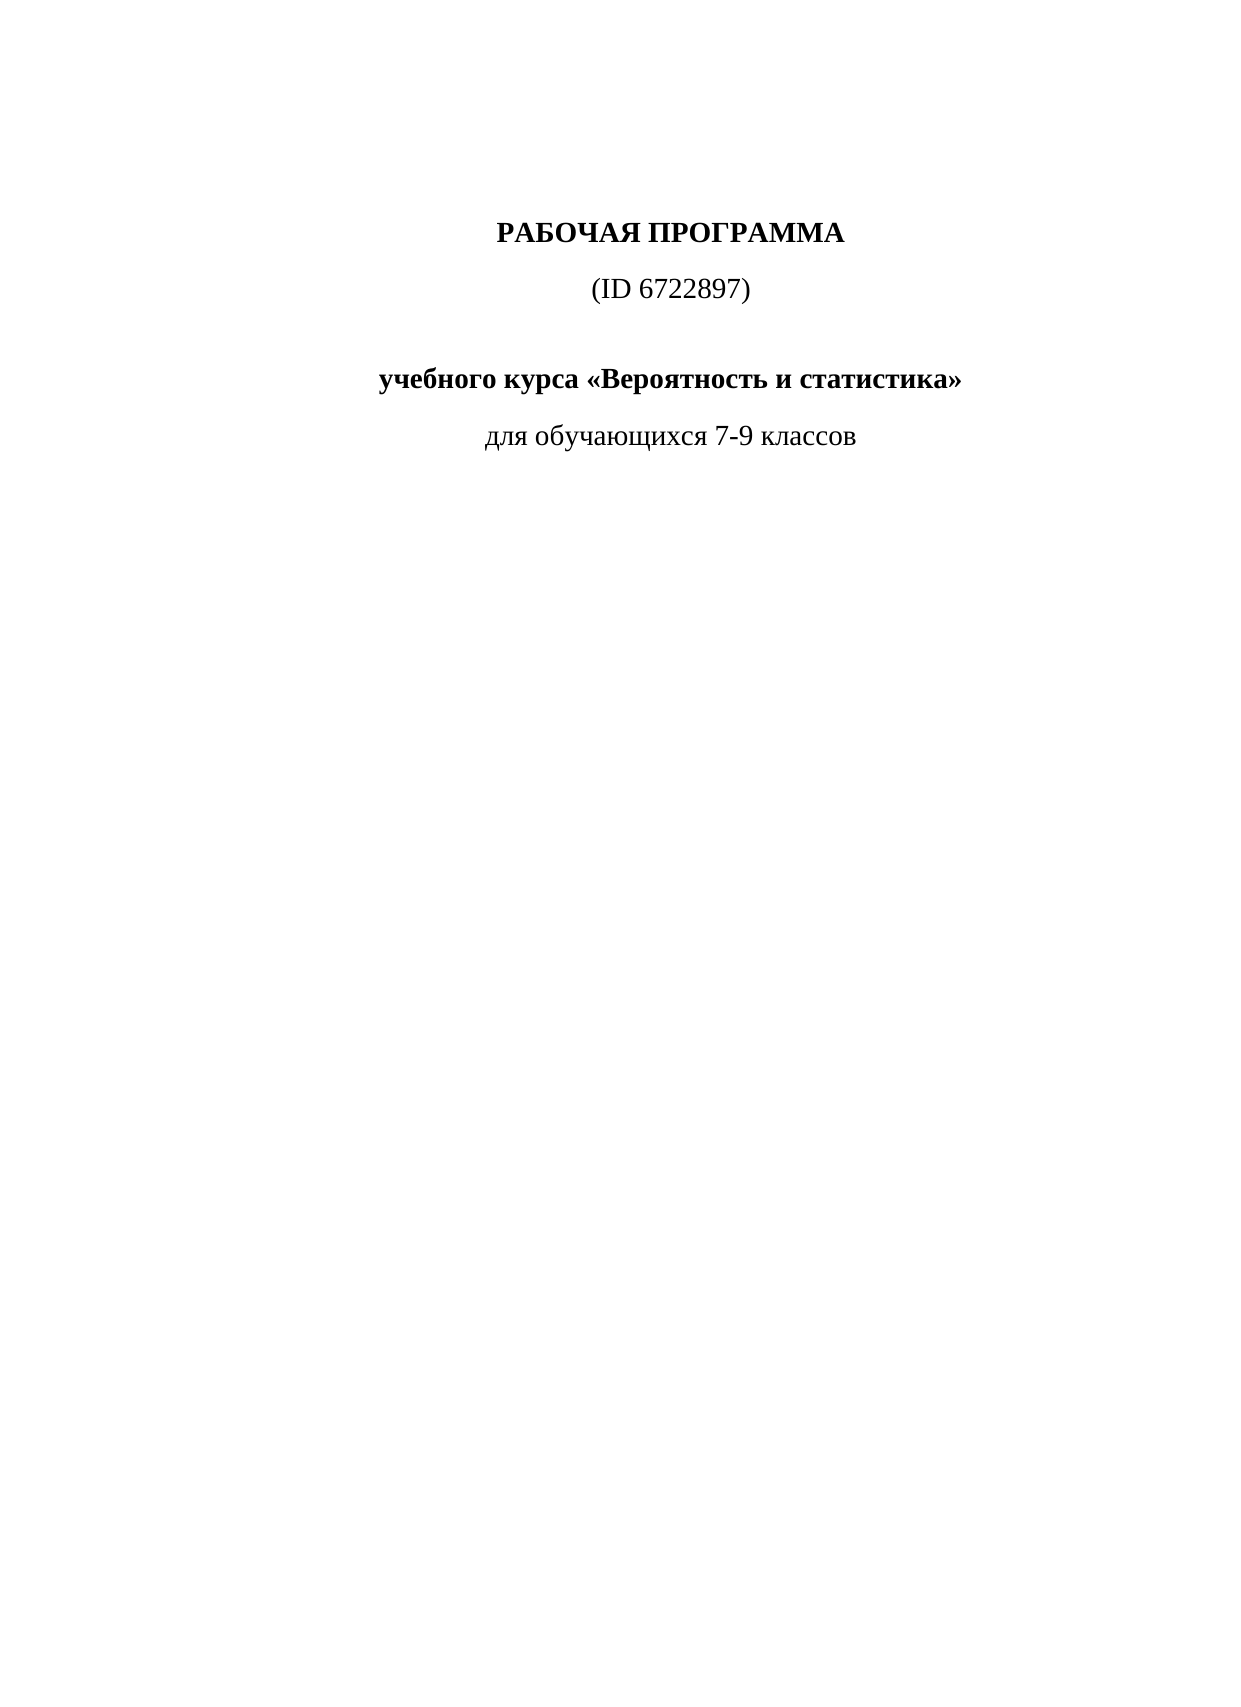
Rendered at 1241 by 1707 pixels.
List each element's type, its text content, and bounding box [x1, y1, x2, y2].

text учебного курса «Вероятность и статистика» [190, 361, 1152, 394]
text для обучающихся 7-9 классов [190, 418, 1152, 451]
text РАБОЧАЯ ПРОГРАММА [190, 215, 1152, 248]
text (ID 6722897) [190, 272, 1152, 305]
